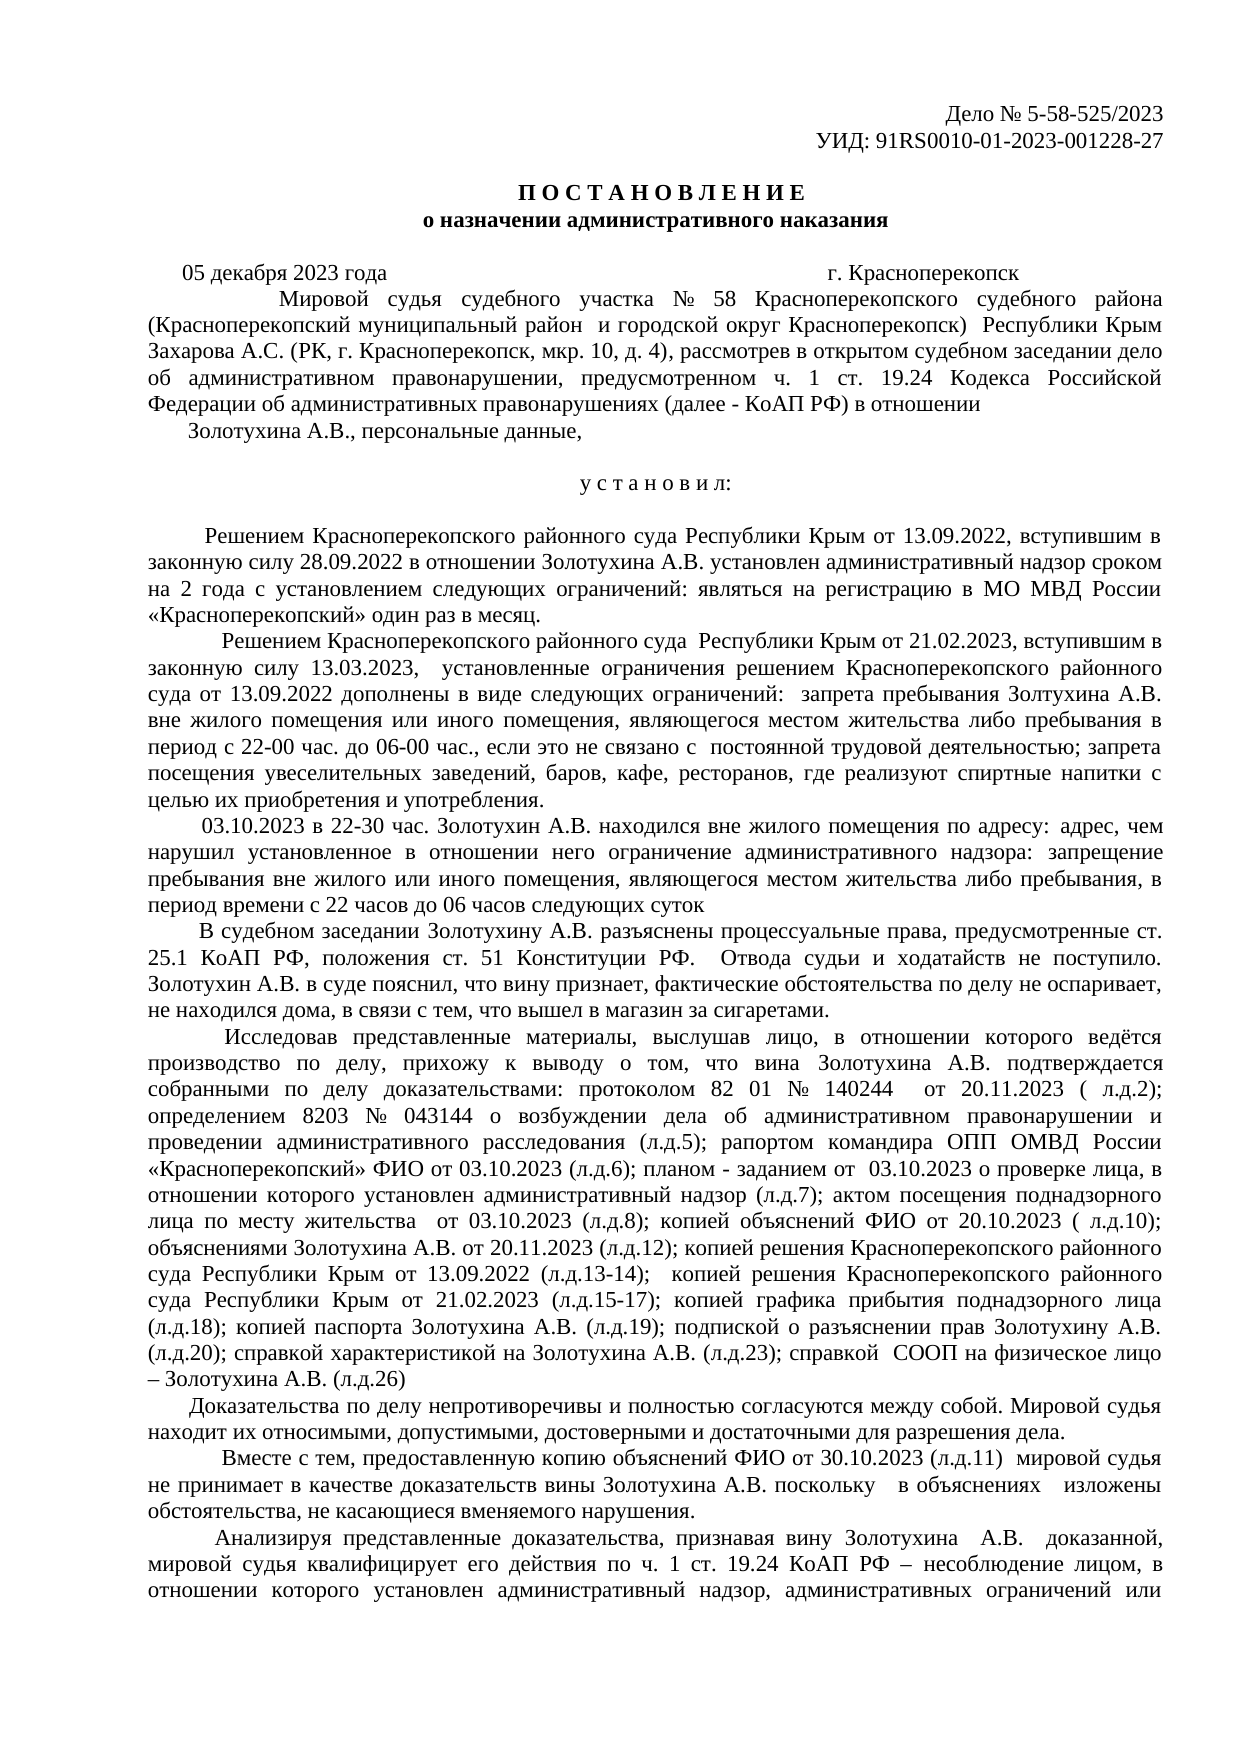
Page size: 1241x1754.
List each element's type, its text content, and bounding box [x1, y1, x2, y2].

text о назначении административного наказания [148, 206, 1163, 232]
text Доказательства по делу непротиворечивы и полностью согласуются между собой. Мировой судья находит их относимыми, допустимыми, достоверными и достаточными для разрешения дела. [148, 1392, 1163, 1444]
text Решением Красноперекопского районного суда Республики Крым от 13.09.2022, вступившим в законную силу 28.09.2022 в отношении Золотухина А.В. установлен административный надзор сроком на 2 года с установлением следующих ограничений: являться на регистрацию в МО МВД России «Красноперекопский» один раз в месяц. [148, 522, 1163, 627]
text УИД: 91RS0010-01-2023-001228-27 [148, 127, 1163, 153]
text Решением Красноперекопского районного суда Республики Крым от 21.02.2023, вступившим в законную силу 13.03.2023, установленные ограничения решением Красноперекопского районного суда от 13.09.2022 дополнены в виде следующих ограничений: запрета пребывания Золтухина А.В. вне жилого помещения или иного помещения, являющегося местом жительства либо пребывания в период с 22-00 час. до 06-00 час., если это не связано с постоянной трудовой деятельностью; запрета посещения увеселительных заведений, баров, кафе, ресторанов, где реализуют спиртные напитки с целью их приобретения и употребления. [148, 627, 1163, 812]
text В судебном заседании Золотухину А.В. разъяснены процессуальные права, предусмотренные ст. 25.1 КоАП РФ, положения ст. 51 Конституции РФ. Отвода судьи и ходатайств не поступило. Золотухин А.В. в суде пояснил, что вину признает, фактические обстоятельства по делу не оспаривает, не находился дома, в связи с тем, что вышел в магазин за сигаретами. [148, 917, 1163, 1023]
text у с т а н о в и л: [148, 469, 1163, 496]
text Исследовав представленные материалы, выслушав лицо, в отношении которого ведётся производство по делу, прихожу к выводу о том, что вина Золотухина А.В. подтверждается собранными по делу доказательствами: протоколом 82 01 № 140244 от 20.11.2023 ( л.д.2); определением 8203 № 043144 о возбуждении дела об административном правонарушении и проведении административного расследования (л.д.5); рапортом командира ОПП ОМВД России «Красноперекопский» ФИО от 03.10.2023 (л.д.6); планом - заданием от 03.10.2023 о проверке лица, в отношении которого установлен административный надзор (л.д.7); актом посещения поднадзорного лица по месту жительства от 03.10.2023 (л.д.8); копией объяснений ФИО от 20.10.2023 ( л.д.10); объяснениями Золотухина А.В. от 20.11.2023 (л.д.12); копией решения Красноперекопского районного суда Республики Крым от 13.09.2022 (л.д.13-14); копией решения Красноперекопского районного суда Республики Крым от 21.02.2023 (л.д.15-17); копией графика прибытия поднадзорного лица (л.д.18); копией паспорта Золотухина А.В. (л.д.19); подпиской о разъяснении прав Золотухину А.В. (л.д.20); справкой характеристикой на Золотухина А.В. (л.д.23); справкой СООП на физическое лицо – Золотухина А.В. (л.д.26) [148, 1023, 1163, 1392]
text Дело № 5-58-525/2023 [148, 100, 1163, 127]
text 05 декабря 2023 года г. Красноперекопск [148, 258, 1163, 285]
text 03.10.2023 в 22-30 час. Золотухин А.В. находился вне жилого помещения по адресу: адрес, чем нарушил установленное в отношении него ограничение административного надзора: запрещение пребывания вне жилого или иного помещения, являющегося местом жительства либо пребывания, в период времени с 22 часов до 06 часов следующих суток [148, 812, 1163, 917]
text Вместе с тем, предоставленную копию объяснений ФИО от 30.10.2023 (л.д.11) мировой судья не принимает в качестве доказательств вины Золотухина А.В. поскольку в объяснениях изложены обстоятельства, не касающиеся вменяемого нарушения. [148, 1444, 1163, 1523]
text Мировой судья судебного участка № 58 Красноперекопского судебного района (Красноперекопский муниципальный район и городской округ Красноперекопск) Республики Крым Захарова А.С. (РК, г. Красноперекопск, мкр. 10, д. 4), рассмотрев в открытом судебном заседании дело об административном правонарушении, предусмотренном ч. 1 ст. 19.24 Кодекса Российской Федерации об административных правонарушениях (далее - КоАП РФ) в отношении [148, 285, 1163, 417]
text Золотухина А.В., персональные данные, [148, 417, 1163, 443]
text П О С Т А Н О В Л Е Н И Е [148, 179, 1163, 206]
